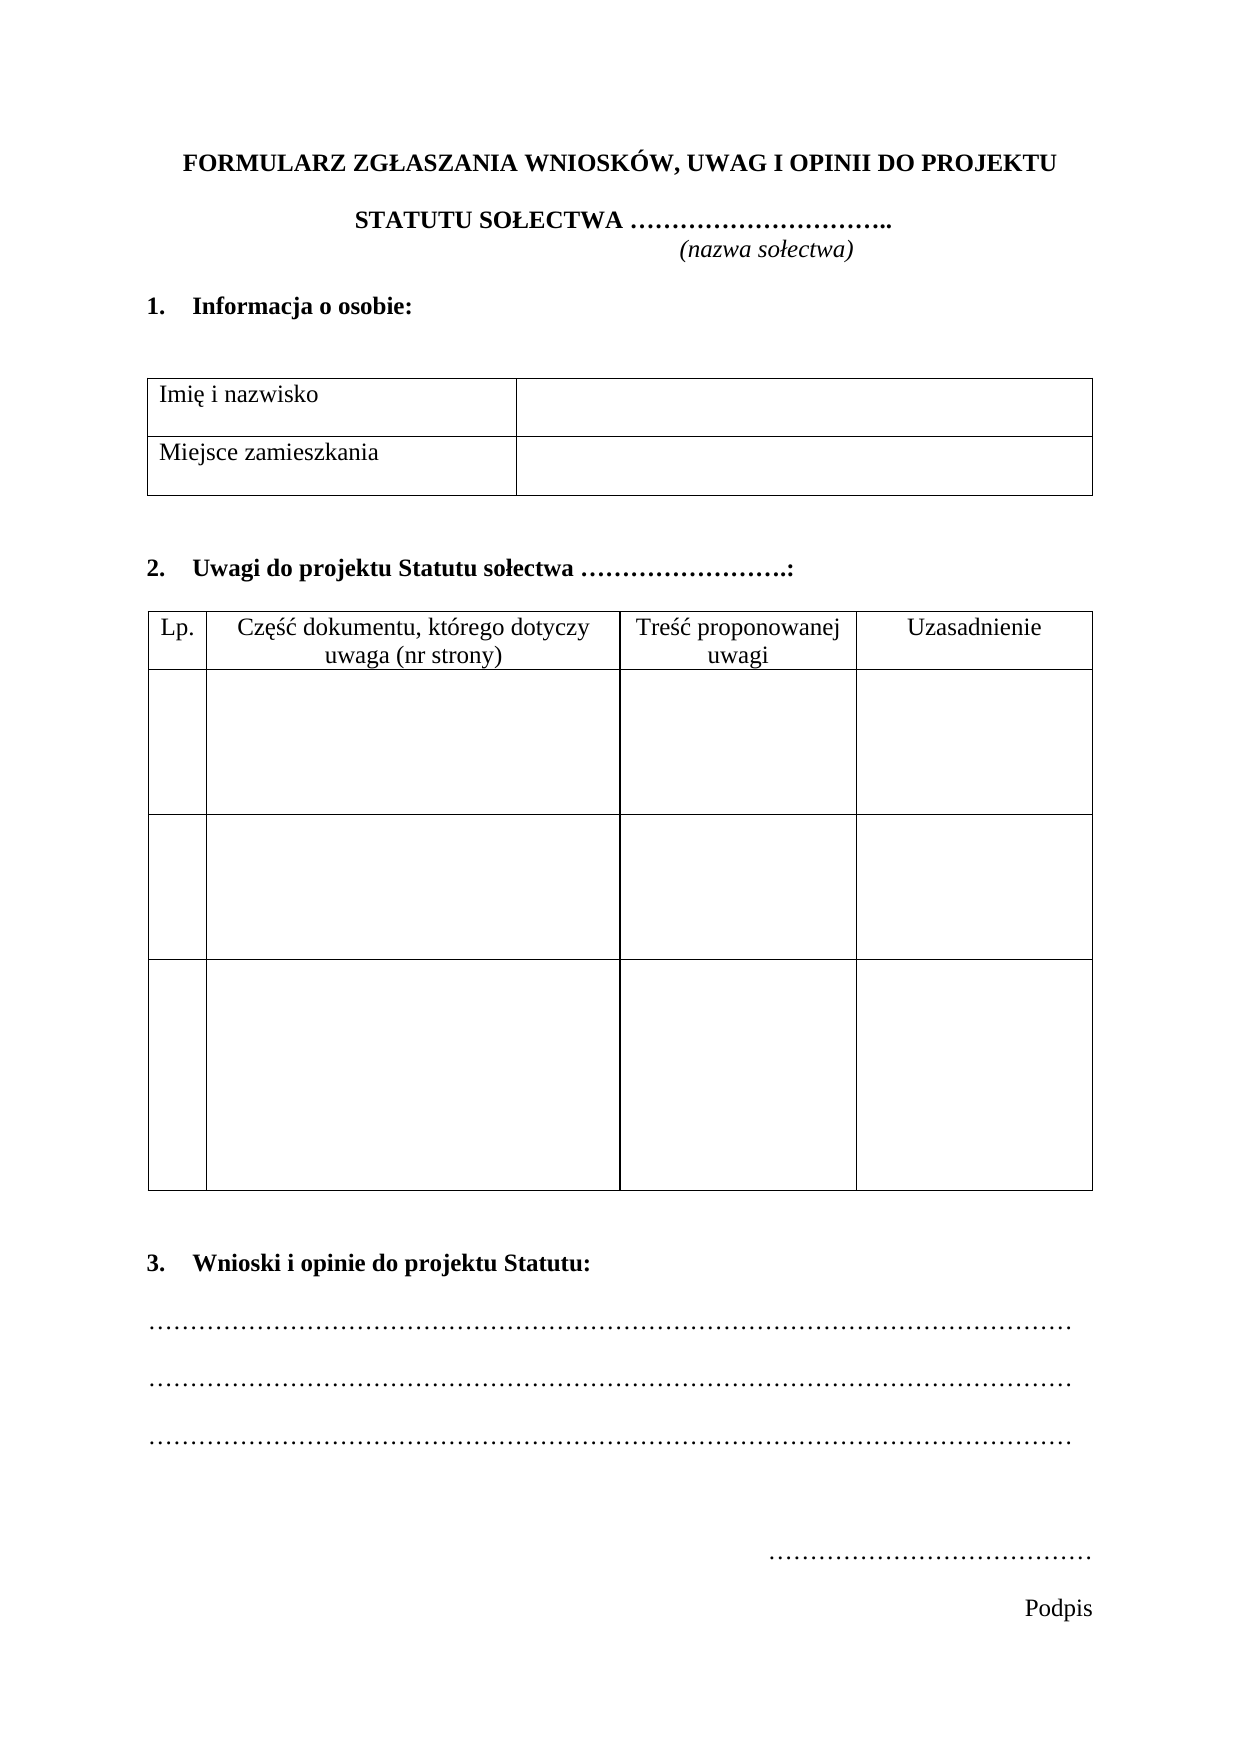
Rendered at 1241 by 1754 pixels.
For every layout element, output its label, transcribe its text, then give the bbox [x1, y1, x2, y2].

table_header Imię i nazwisko [148, 379, 516, 436]
table_header Część dokumentu, którego dotyczy uwaga (nr strony) [207, 612, 619, 669]
table_cell [857, 960, 1092, 1190]
table_cell [621, 960, 856, 1190]
text (nazwa sołectwa) [369, 234, 1093, 263]
list Wnioski i opinie do projektu Statutu: [146, 1248, 1093, 1277]
list Informacja o osobie: [146, 291, 1093, 320]
table_cell [207, 670, 619, 814]
text STATUTU SOŁECTWA ………………………….. [148, 205, 1093, 234]
table_cell [857, 670, 1092, 814]
table_cell Miejsce zamieszkania [148, 437, 516, 495]
table_header Treść proponowanej uwagi [621, 612, 856, 669]
table_cell [149, 960, 206, 1190]
table_cell [207, 815, 619, 959]
text ………………………………… [148, 1536, 1093, 1565]
table_cell [517, 437, 1092, 495]
table_header [517, 379, 1092, 436]
text ……………………………………………………………………………………………………………………………………………………………………………………………………………………………………………………………………………………………………… [148, 1306, 1093, 1450]
table_cell [857, 815, 1092, 959]
table_cell [621, 815, 856, 959]
table_cell [149, 815, 206, 959]
table_header Lp. [149, 612, 206, 669]
table_cell [207, 960, 619, 1190]
table_cell [149, 670, 206, 814]
text FORMULARZ ZGŁASZANIA WNIOSKÓW, UWAG I OPINII DO PROJEKTU [148, 148, 1093, 176]
table_cell [621, 670, 856, 814]
text Podpis [148, 1593, 1093, 1622]
list Uwagi do projektu Statutu sołectwa …………………….: [146, 553, 1093, 582]
table_header Uzasadnienie [857, 612, 1092, 669]
